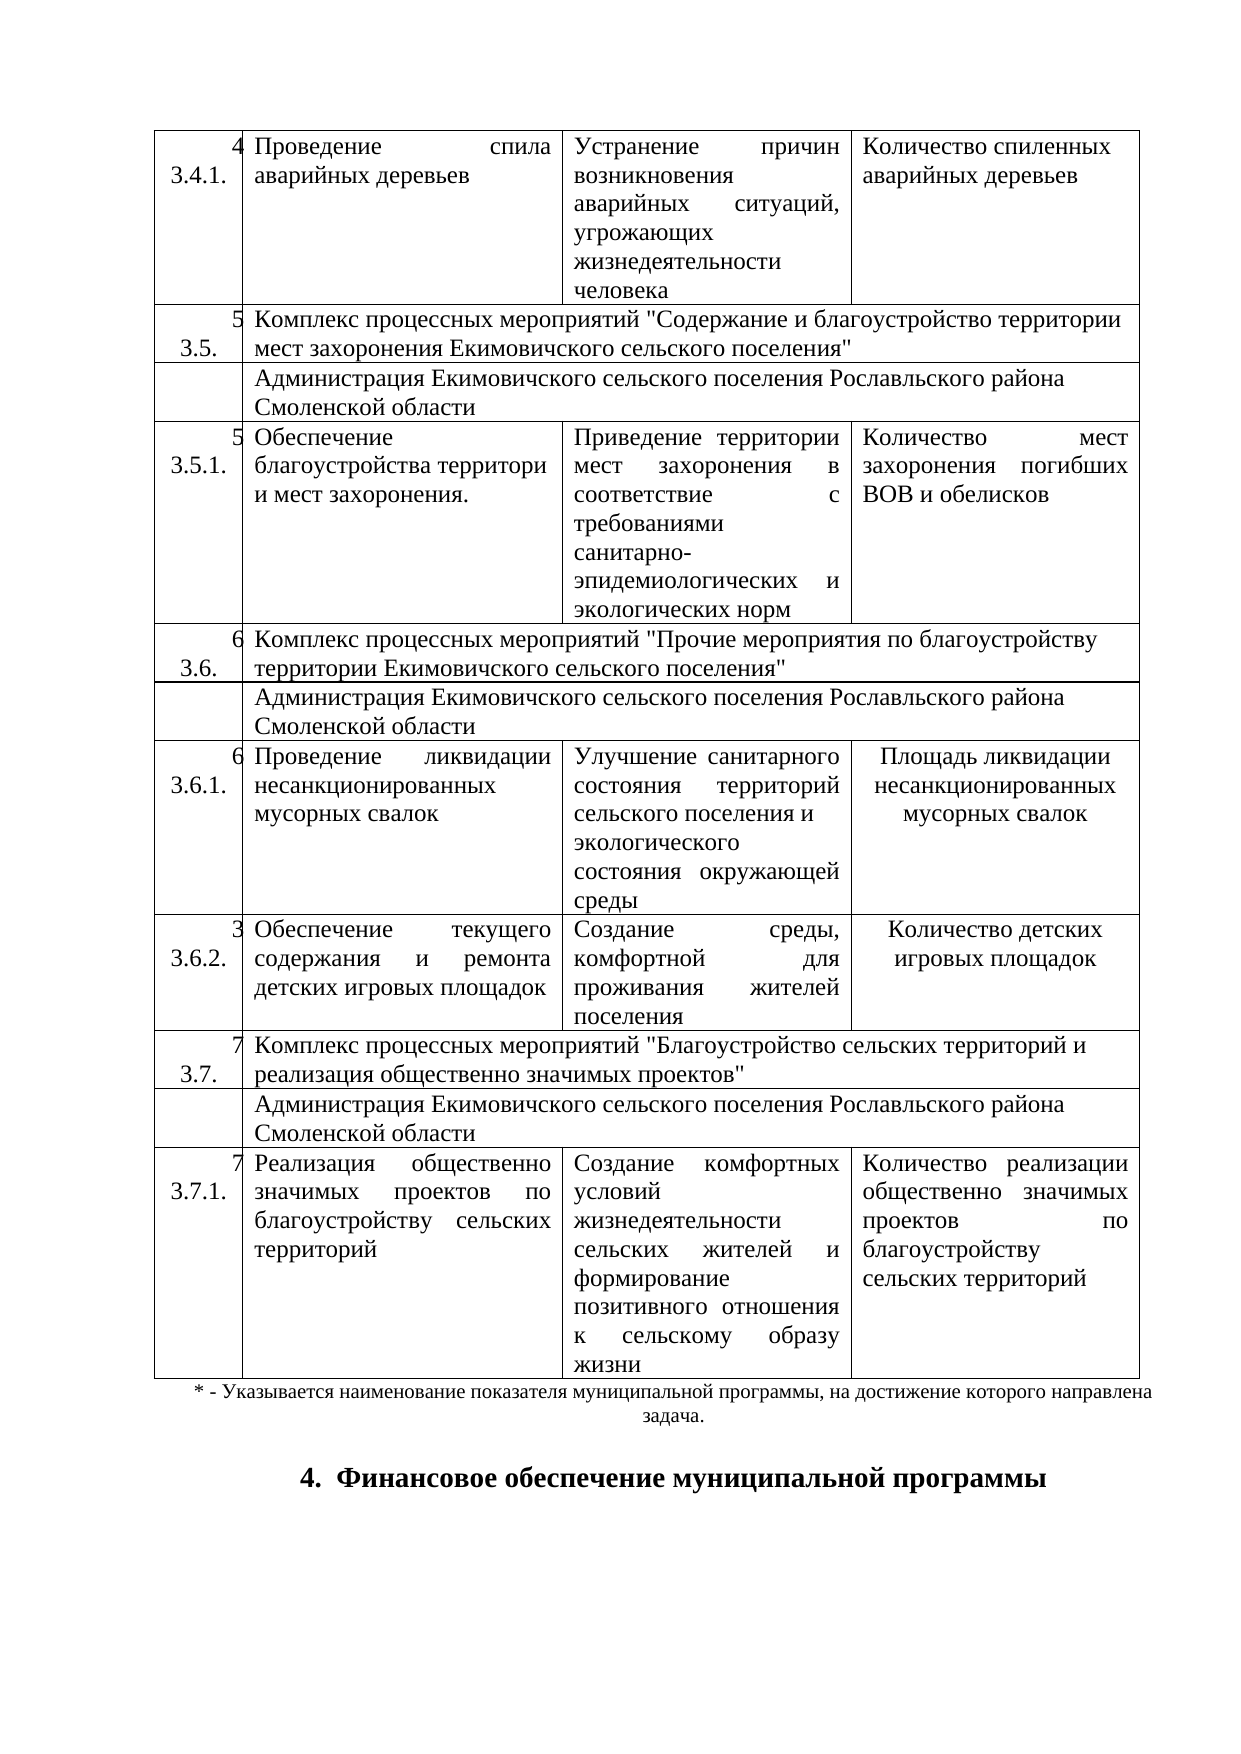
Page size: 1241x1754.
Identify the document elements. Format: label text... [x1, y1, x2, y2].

table_cell Создание комфортных условий жизнедеятельности сельских жителей и формирование позитивного отношения к сельскому образу жизни [563, 1148, 851, 1378]
table_cell 63.6.1. [155, 741, 242, 913]
table_cell 33.6.2. [155, 915, 242, 1029]
text 4. Финансовое обеспечение муниципальной программы [165, 1460, 1181, 1494]
table_cell Комплекс процессных мероприятий "Прочие мероприятия по благоустройству территории Екимовичского сельского поселения" [243, 624, 1139, 681]
table_cell Обеспечение текущего содержания и ремонта детских игровых площадок [243, 915, 562, 1029]
table_cell Проведение ликвидации несанкционированных мусорных свалок [243, 741, 562, 913]
table_cell Комплекс процессных мероприятий "Благоустройство сельских территорий и реализация общественно значимых проектов" [243, 1031, 1139, 1088]
table_cell Приведение территории мест захоронения в соответствие с требованиями санитарно-эпидемиологических и экологических норм [563, 422, 851, 623]
table_cell [155, 683, 242, 740]
table_cell Количество спиленных аварийных деревьев [852, 131, 1139, 303]
table_cell Реализация общественно значимых проектов по благоустройству сельских территорий [243, 1148, 562, 1378]
table_cell Количество реализации общественно значимых проектов по благоустройству сельских территорий [852, 1148, 1139, 1378]
table_cell Количество детских игровых площадок [852, 915, 1139, 1029]
table_cell Улучшение санитарного состояния территорий сельского поселения и экологического состояния окружающей среды [563, 741, 851, 913]
table_cell Обеспечение благоустройства территории мест захоронения. [243, 422, 562, 623]
text * - Указывается наименование показателя муниципальной программы, на достижение которого направлена задача. [165, 1379, 1181, 1427]
table_cell 53.5. [155, 305, 242, 362]
table_cell 63.6. [155, 624, 242, 681]
table_cell [155, 1089, 242, 1147]
table_cell Администрация Екимовичского сельского поселения Рославльского района Смоленской области [243, 363, 1139, 421]
table_cell Устранение причин возникновения аварийных ситуаций, угрожающих жизнедеятельности человека [563, 131, 851, 303]
table_cell Создание среды, комфортной для проживания жителей поселения [563, 915, 851, 1029]
table_cell Количество мест захоронения погибших ВОВ и обелисков [852, 422, 1139, 623]
table_cell Площадь ликвидации несанкционированных мусорных свалок [852, 741, 1139, 913]
table_cell 73.7.1. [155, 1148, 242, 1378]
table_cell [155, 363, 242, 421]
table_cell 73.7. [155, 1031, 242, 1088]
table_cell Комплекс процессных мероприятий "Содержание и благоустройство территории мест захоронения Екимовичского сельского поселения" [243, 305, 1139, 362]
table_cell 43.4.1. [155, 131, 242, 303]
table_cell Администрация Екимовичского сельского поселения Рославльского района Смоленской области [243, 1089, 1139, 1147]
table_cell 53.5.1. [155, 422, 242, 623]
table_cell Администрация Екимовичского сельского поселения Рославльского района Смоленской области [243, 683, 1139, 740]
table_cell Проведение спила аварийных деревьев [243, 131, 562, 303]
